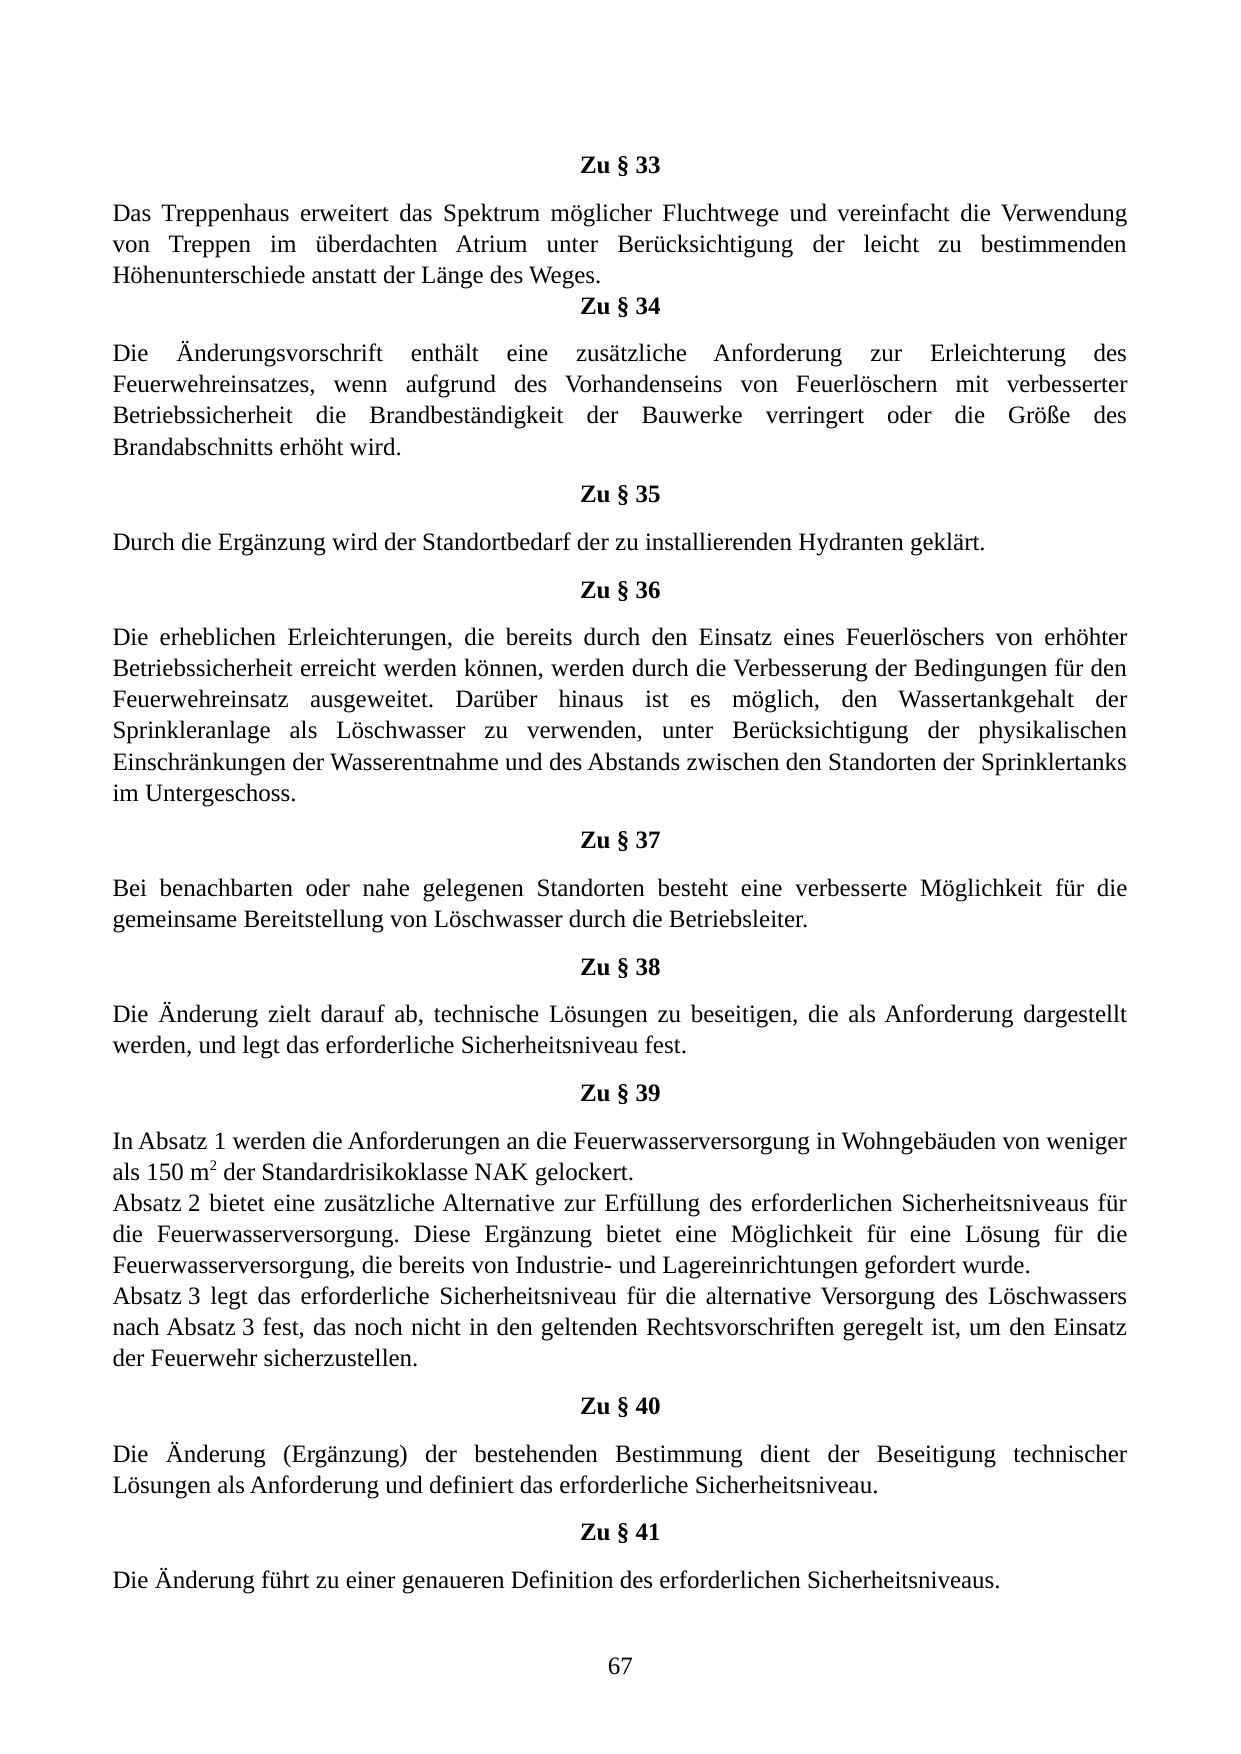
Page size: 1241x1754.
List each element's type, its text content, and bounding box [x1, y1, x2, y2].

text Zu § 39 [112, 1078, 1128, 1107]
text Zu § 33 [112, 150, 1128, 179]
text Das Treppenhaus erweitert das Spektrum möglicher Fluchtwege und vereinfacht die Verwendung von Treppen im überdachten Atrium unter Berücksichtigung der leicht zu bestimmenden Höhenunterschiede anstatt der Länge des Weges. [112, 198, 1128, 288]
text Die Änderung zielt darauf ab, technische Lösungen zu beseitigen, die als Anforderung dargestellt werden, und legt das erforderliche Sicherheitsniveau fest. [112, 999, 1128, 1059]
text Absatz 2 bietet eine zusätzliche Alternative zur Erfüllung des erforderlichen Sicherheitsniveaus für die Feuerwasserversorgung. Diese Ergänzung bietet eine Möglichkeit für eine Lösung für die Feuerwasserversorgung, die bereits von Industrie- und Lagereinrichtungen gefordert wurde. [112, 1188, 1128, 1279]
text Die Änderungsvorschrift enthält eine zusätzliche Anforderung zur Erleichterung des Feuerwehreinsatzes, wenn aufgrund des Vorhandenseins von Feuerlöschern mit verbesserter Betriebssicherheit die Brandbeständigkeit der Bauwerke verringert oder die Größe des Brandabschnitts erhöht wird. [112, 338, 1128, 460]
text Die Änderung führt zu einer genaueren Definition des erforderlichen Sicherheitsniveaus. [112, 1565, 1128, 1594]
text In Absatz 1 werden die Anforderungen an die Feuerwasserversorgung in Wohngebäuden von weniger als 150 m2 der Standardrisikoklasse NAK gelockert. [112, 1126, 1128, 1186]
text Bei benachbarten oder nahe gelegenen Standorten besteht eine verbesserte Möglichkeit für die gemeinsame Bereitstellung von Löschwasser durch die Betriebsleiter. [112, 873, 1128, 933]
text Zu § 41 [112, 1517, 1128, 1546]
text Die erheblichen Erleichterungen, die bereits durch den Einsatz eines Feuerlöschers von erhöhter Betriebssicherheit erreicht werden können, werden durch die Verbesserung der Bedingungen für den Feuerwehreinsatz ausgeweitet. Darüber hinaus ist es möglich, den Wassertankgehalt der Sprinkleranlage als Löschwasser zu verwenden, unter Berücksichtigung der physikalischen Einschränkungen der Wasserentnahme und des Abstands zwischen den Standorten der Sprinklertanks im Untergeschoss. [112, 622, 1128, 806]
text Die Änderung (Ergänzung) der bestehenden Bestimmung dient der Beseitigung technischer Lösungen als Anforderung und definiert das erforderliche Sicherheitsniveau. [112, 1439, 1128, 1498]
text Zu § 34 [112, 291, 1128, 319]
text Absatz 3 legt das erforderliche Sicherheitsniveau für die alternative Versorgung des Löschwassers nach Absatz 3 fest, das noch nicht in den geltenden Rechtsvorschriften geregelt ist, um den Einsatz der Feuerwehr sicherzustellen. [112, 1281, 1128, 1372]
text Zu § 35 [112, 479, 1128, 508]
text Zu § 37 [112, 825, 1128, 854]
text Zu § 38 [112, 952, 1128, 981]
text Zu § 40 [112, 1391, 1128, 1420]
text Zu § 36 [112, 575, 1128, 603]
text Durch die Ergänzung wird der Standortbedarf der zu installierenden Hydranten geklärt. [112, 527, 1128, 556]
